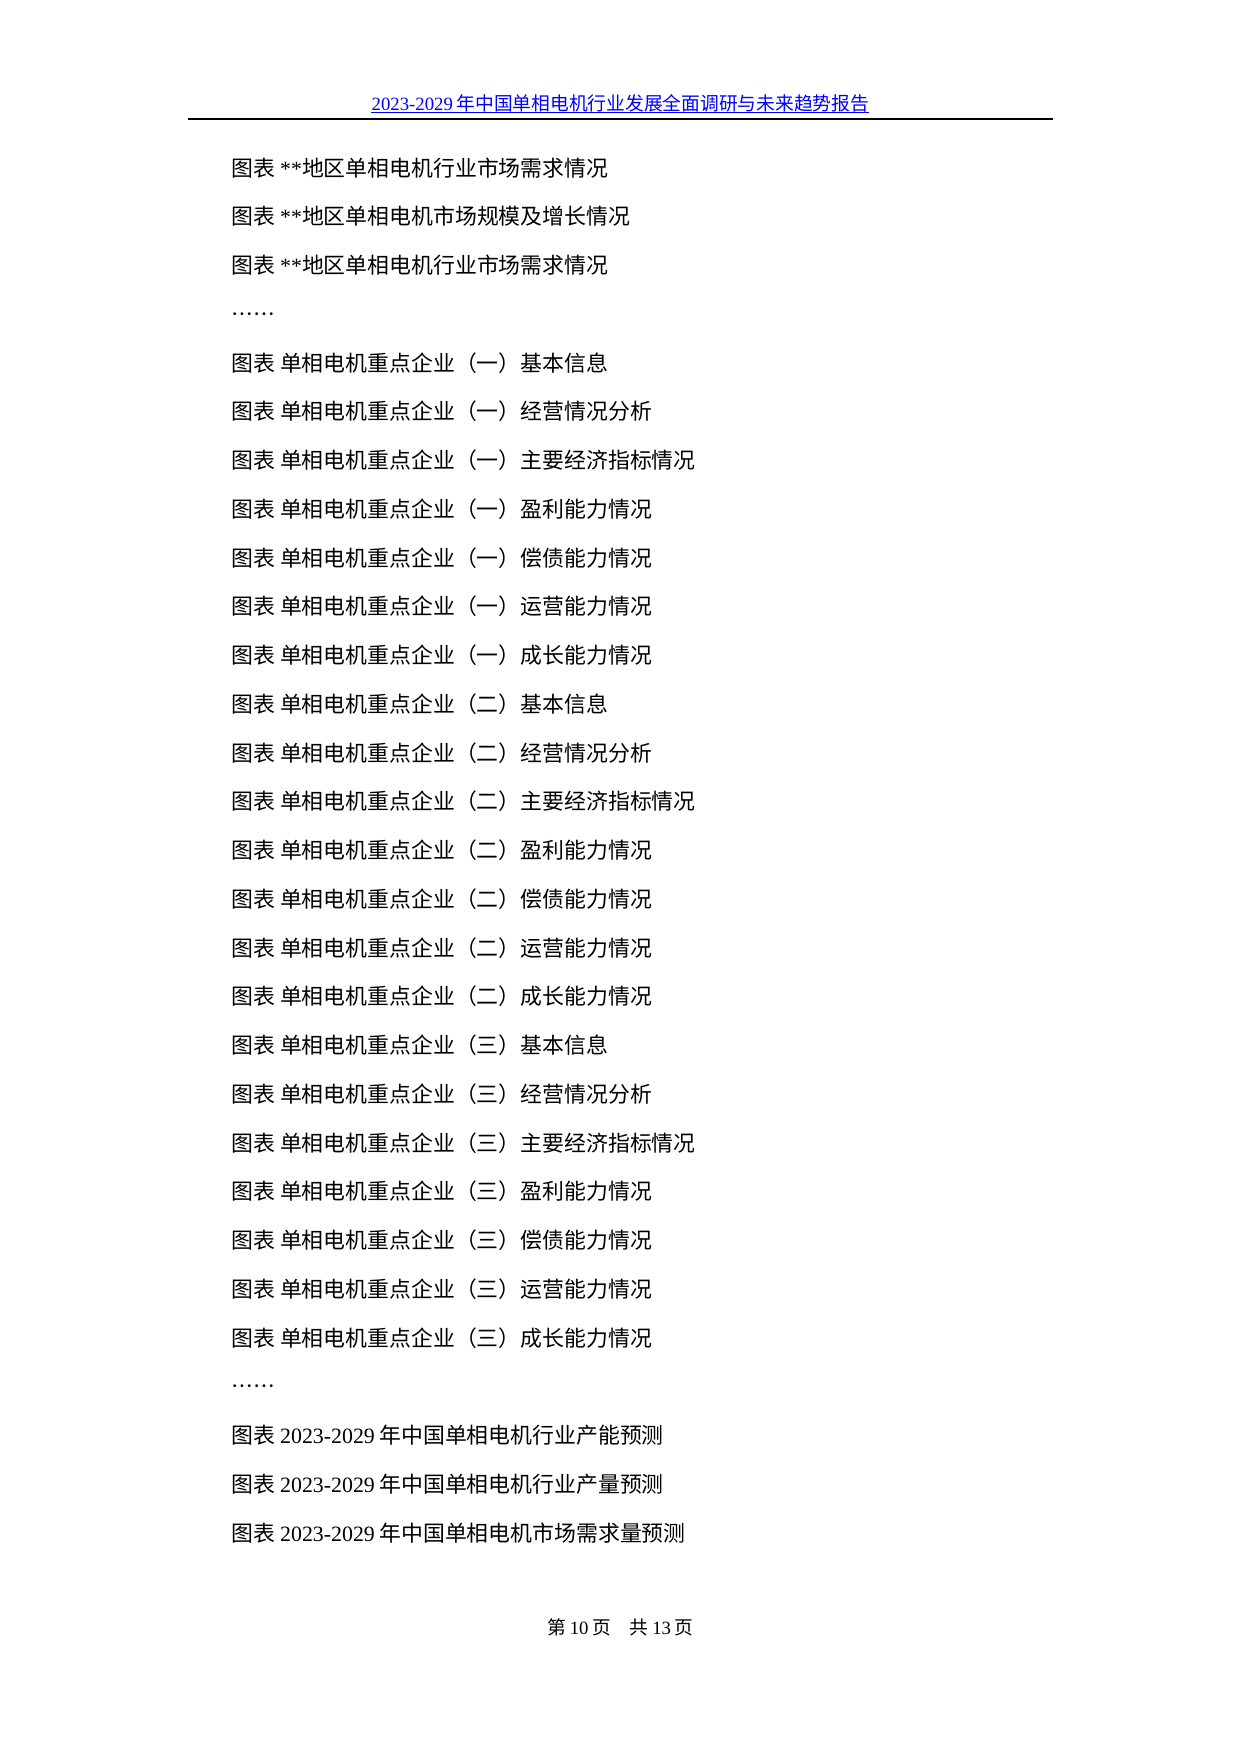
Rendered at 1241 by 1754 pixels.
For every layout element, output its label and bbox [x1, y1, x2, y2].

text [187, 150, 1053, 1548]
